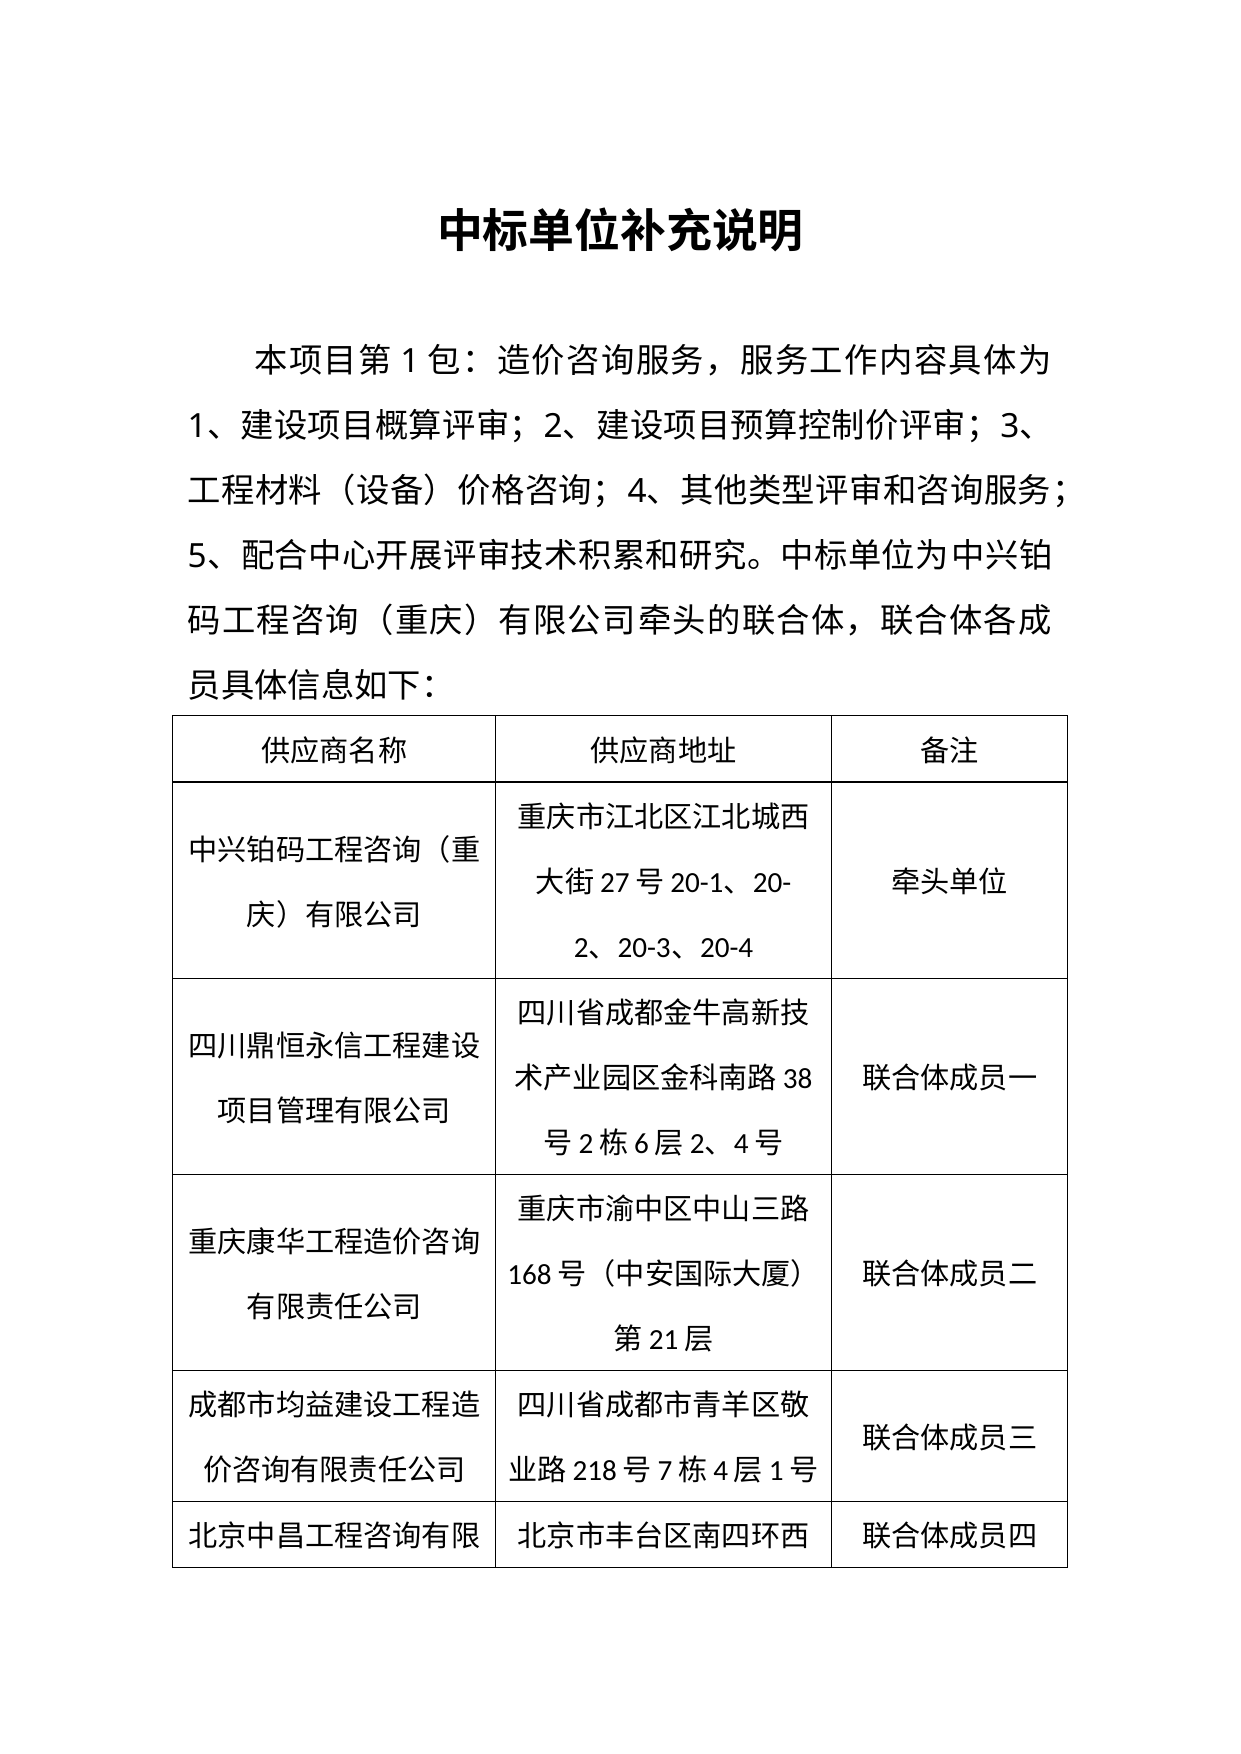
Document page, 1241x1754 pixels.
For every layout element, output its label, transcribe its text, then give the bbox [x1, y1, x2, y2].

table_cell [496, 1502, 831, 1567]
table_header 备注 [832, 716, 1067, 781]
text 本项目第1包：造价咨询服务，服务工作内容具体为1、建设项目概算评审；2、建设项目预算控制价评审；3、工程材料（设备）价格咨询；4、其他类型评审和咨询服务；5、配合中心开展评审技术积累和研究。中标单位为中兴铂码工程咨询（重庆）有限公司牵头的联合体，联合体各成员具体信息如下： [187, 325, 1053, 715]
table_cell 联合体成员四 [832, 1502, 1067, 1567]
table_header 供应商地址 [496, 716, 831, 781]
text 中标单位补充说明 [187, 178, 1053, 276]
table_cell 四川省成都市青羊区敬业路218号7栋4层1号 [496, 1371, 831, 1501]
table_cell 联合体成员三 [832, 1371, 1067, 1501]
table_cell 成都市均益建设工程造价咨询有限责任公司 [173, 1371, 495, 1501]
table_cell 重庆康华工程造价咨询有限责任公司 [173, 1175, 495, 1369]
table_cell 牵头单位 [832, 783, 1067, 977]
table_cell 重庆市渝中区中山三路168号（中安国际大厦）第21层 [496, 1175, 831, 1369]
table_cell 四川鼎恒永信工程建设项目管理有限公司 [173, 979, 495, 1173]
table_cell 联合体成员二 [832, 1175, 1067, 1369]
table_cell 四川省成都金牛高新技术产业园区金科南路38号2栋6层2、4号 [496, 979, 831, 1173]
table_header 供应商名称 [173, 716, 495, 781]
table_cell 中兴铂码工程咨询（重庆）有限公司 [173, 783, 495, 977]
table_cell 北京中昌工程咨询有限公司 [173, 1502, 495, 1567]
table_cell 联合体成员一 [832, 979, 1067, 1173]
table_cell 重庆市江北区江北城西大街27号20-1、20-2、20-3、20-4 [496, 783, 831, 977]
